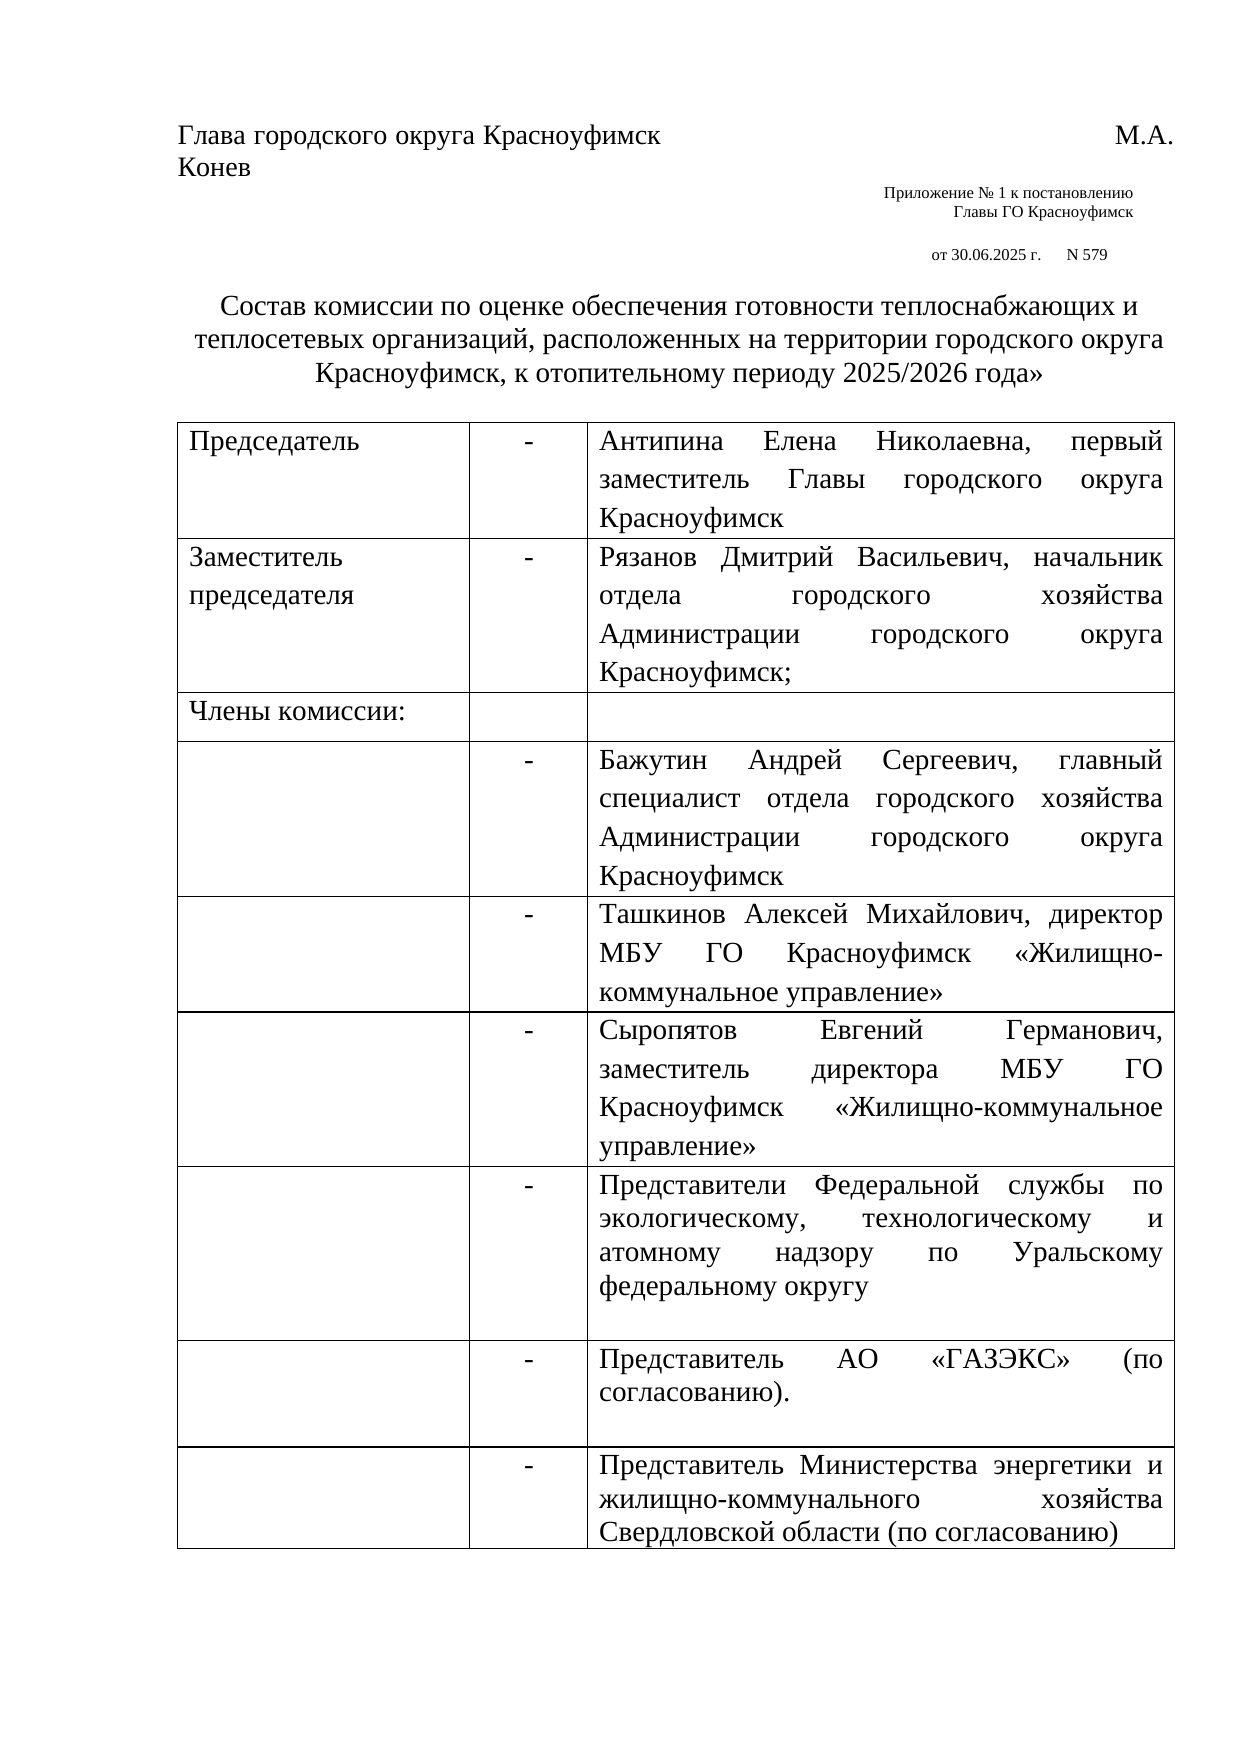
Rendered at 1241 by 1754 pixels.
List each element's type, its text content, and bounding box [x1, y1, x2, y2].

table_cell [178, 1167, 469, 1340]
table_cell - [470, 1167, 587, 1340]
table_header Председатель [178, 423, 469, 538]
table_cell [470, 693, 587, 741]
table_cell [178, 742, 469, 896]
table_cell [588, 693, 1174, 741]
table_cell [178, 1341, 469, 1446]
table_header Антипина Елена Николаевна, первый заместитель Главы городского округа Красноуфимск [588, 423, 1174, 538]
table_cell Члены комиссии: [178, 693, 469, 741]
table_cell Ташкинов Алексей Михайлович, директор МБУ ГО Красноуфимск «Жилищно-коммунальное управление» [588, 897, 1174, 1011]
text от 30.06.2025 г. N 579 [812, 245, 1107, 264]
text Состав комиссии по оценке обеспечения готовности теплоснабжающих и теплосетевых организаций, расположенных на территории городского округа Красноуфимск, к отопительному периоду 2025/2026 года» [177, 288, 1181, 388]
table_cell - [470, 1013, 587, 1166]
text Приложение № 1 к постановлению Главы ГО Красноуфимск [871, 183, 1133, 221]
table_cell [178, 897, 469, 1011]
table_cell Сыропятов Евгений Германович, заместитель директора МБУ ГО Красноуфимск «Жилищно-коммунальное управление» [588, 1013, 1174, 1166]
table_cell [178, 1013, 469, 1166]
table_cell [178, 1448, 469, 1548]
text Глава городского округа Красноуфимск М.А. Конев [177, 118, 1181, 183]
table_cell - [470, 742, 587, 896]
table_cell Представители Федеральной службы по экологическому, технологическому и атомному надзору по Уральскому федеральному округу [588, 1167, 1174, 1340]
table_cell Представитель АО «ГАЗЭКС» (по согласованию). [588, 1341, 1174, 1446]
table_cell - [470, 539, 587, 692]
table_cell Заместитель председателя [178, 539, 469, 692]
table_header - [470, 423, 587, 538]
table_cell - [470, 1448, 587, 1548]
table_cell - [470, 1341, 587, 1446]
table_cell - [470, 897, 587, 1011]
table_cell Рязанов Дмитрий Васильевич, начальник отдела городского хозяйства Администрации городского округа Красноуфимск; [588, 539, 1174, 692]
table_cell Бажутин Андрей Сергеевич, главный специалист отдела городского хозяйства Администрации городского округа Красноуфимск [588, 742, 1174, 896]
table_cell Представитель Министерства энергетики и жилищно-коммунального хозяйства Свердловской области (по согласованию) [588, 1448, 1174, 1548]
